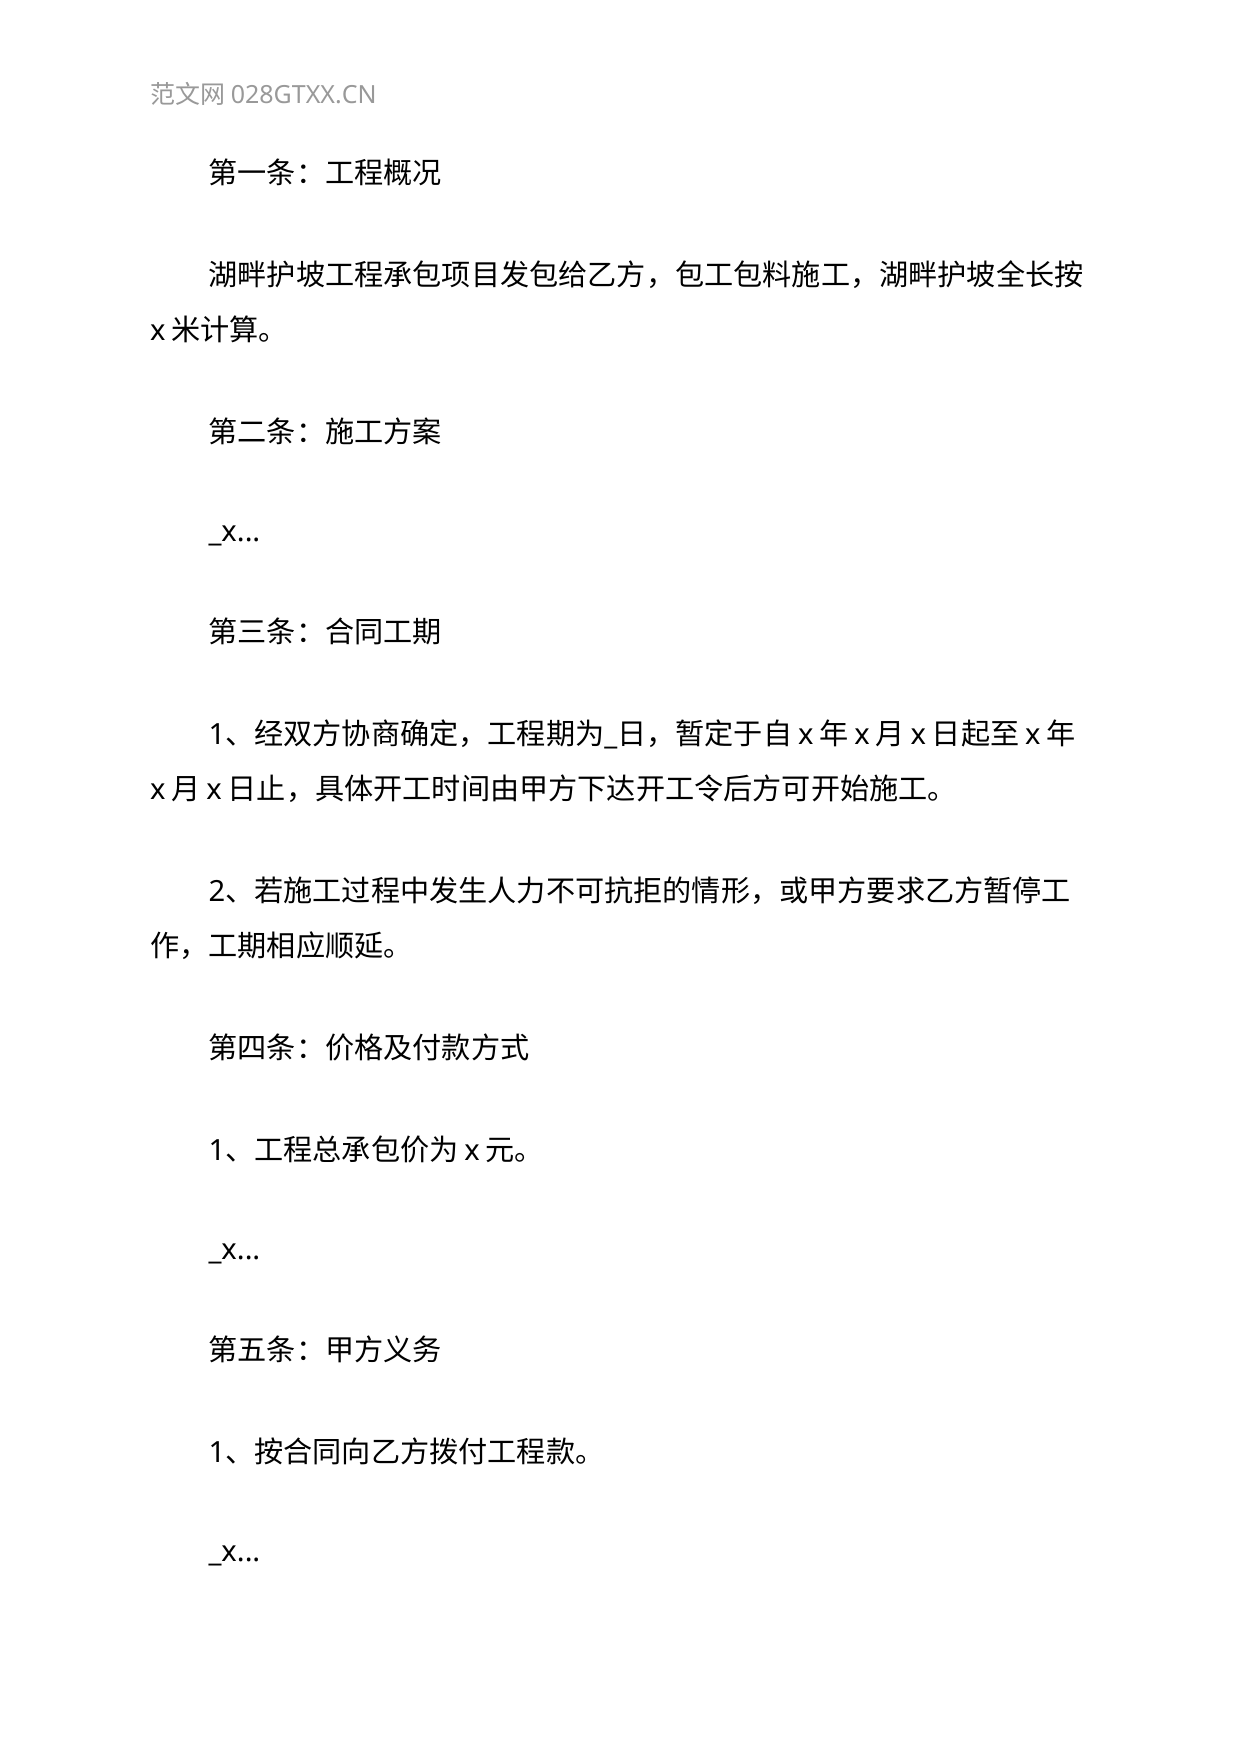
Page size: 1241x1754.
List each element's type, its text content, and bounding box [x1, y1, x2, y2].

text _x... [150, 1530, 1090, 1570]
text _x... [150, 1228, 1090, 1268]
text 1、经双方协商确定，工程期为_日，暂定于自x年x月x日起至x年x月x日止，具体开工时间由甲方下达开工令后方可开始施工。 [150, 711, 1090, 808]
text _x... [150, 510, 1090, 550]
text 第四条：价格及付款方式 [150, 1024, 1090, 1067]
text 第二条：施工方案 [150, 409, 1090, 451]
text 2、若施工过程中发生人力不可抗拒的情形，或甲方要求乙方暂停工作，工期相应顺延。 [150, 868, 1090, 965]
text 湖畔护坡工程承包项目发包给乙方，包工包料施工，湖畔护坡全长按x米计算。 [150, 252, 1090, 349]
text 第三条：合同工期 [150, 609, 1090, 651]
text 第一条：工程概况 [150, 150, 1090, 192]
text 1、工程总承包价为x元。 [150, 1126, 1090, 1168]
text 1、按合同向乙方拨付工程款。 [150, 1428, 1090, 1471]
text 第五条：甲方义务 [150, 1327, 1090, 1369]
